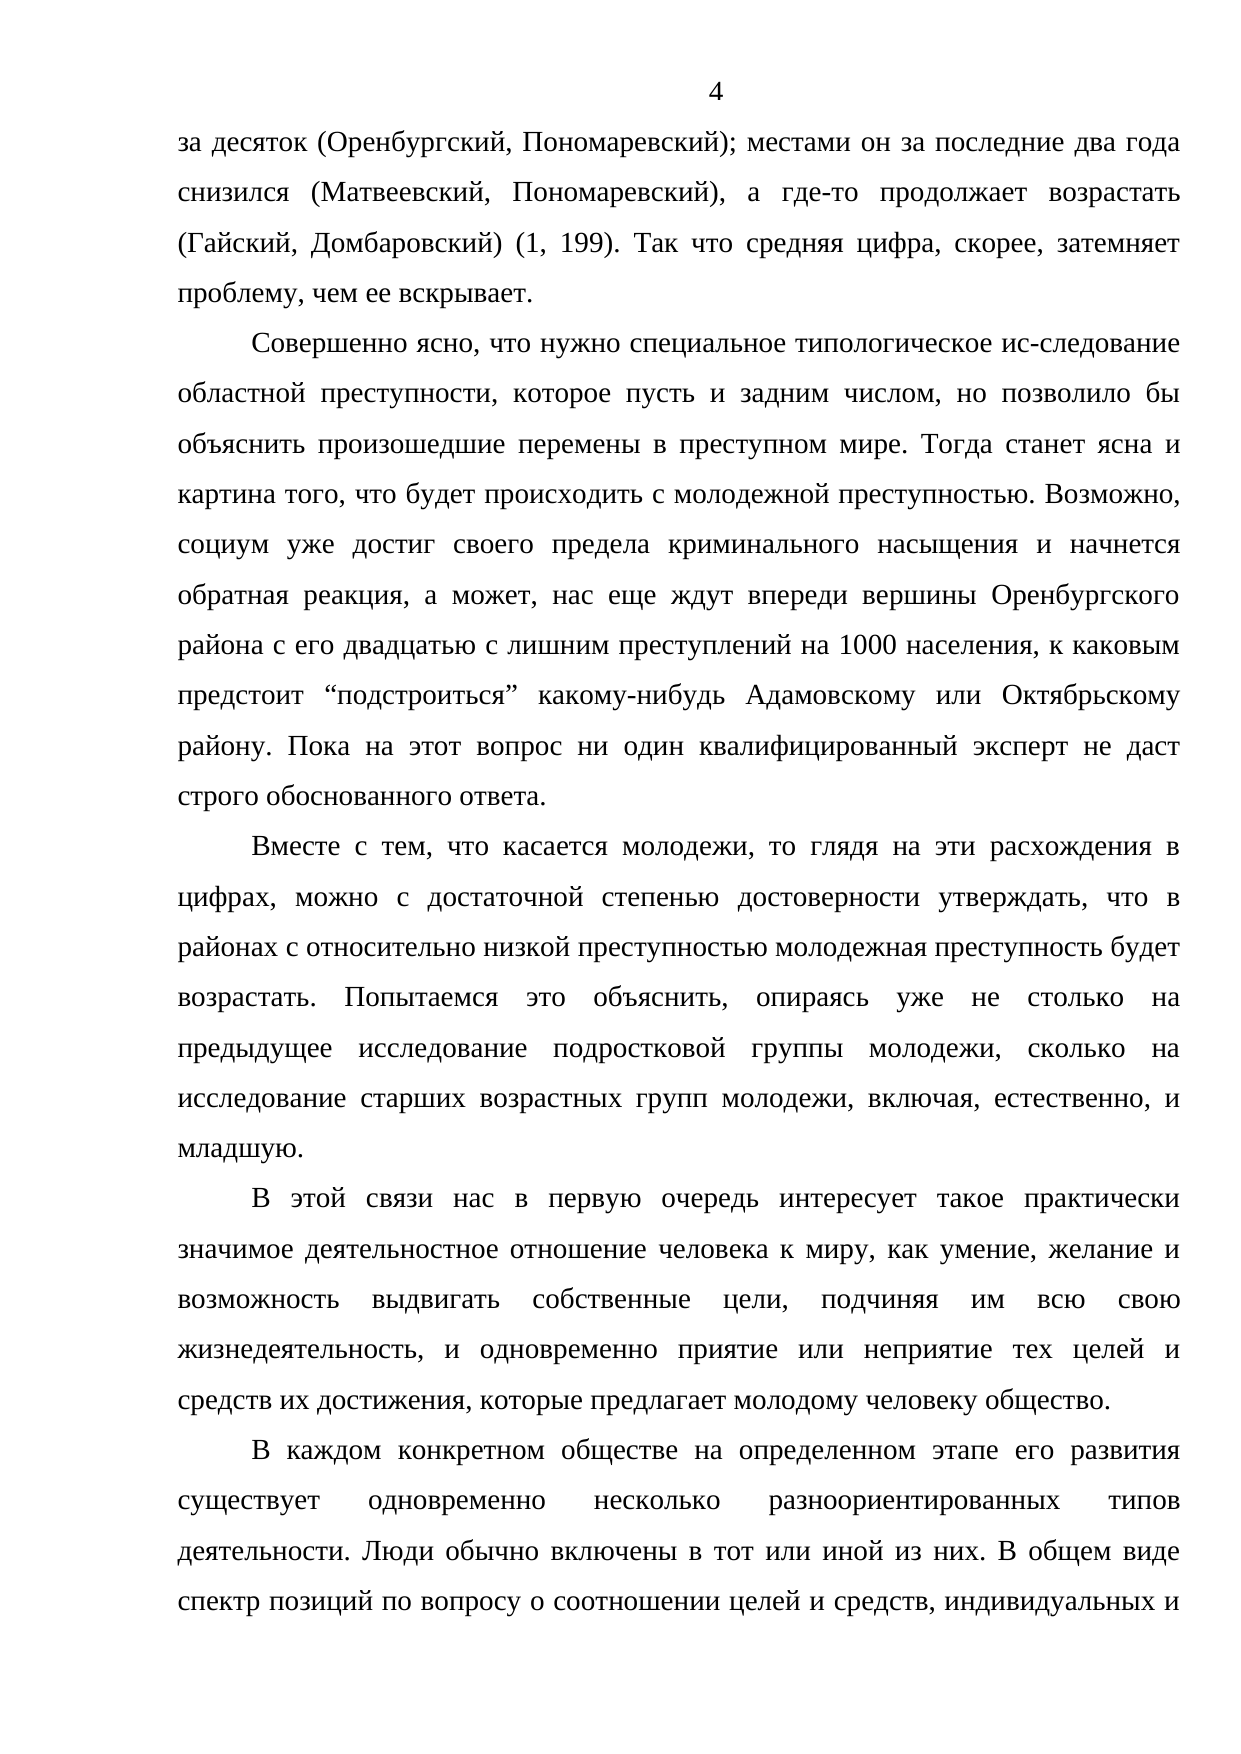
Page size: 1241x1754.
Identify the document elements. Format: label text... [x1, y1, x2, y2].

text В этой связи нас в первую очередь интересует такое практически значимое деятельностное отношение человека к миру, как умение, желание и возможность выдвигать собственные цели, подчиняя им всю свою жизнедеятельность, и одновременно приятие или неприятие тех целей и средств их достижения, которые предлагает молодому человеку общество. [177, 1181, 1181, 1415]
text Совершенно ясно, что нужно специальное типологическое ис-следование областной преступности, которое пусть и задним числом, но позволило бы объяснить произошедшие перемены в преступном мире. Тогда станет ясна и картина того, что будет происходить с молодежной преступностью. Возможно, социум уже достиг своего предела криминального насыщения и начнется обратная реакция, а может, нас еще ждут впереди вершины Оренбургского района с его двадцатью с лишним преступлений на 1000 населения, к каковым предстоит “подстроиться” какому-нибудь Адамовскому или Октябрьскому району. Пока на этот вопрос ни один квалифицированный эксперт не даст строго обоснованного ответа. [177, 325, 1181, 812]
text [177, 124, 1181, 308]
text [177, 1432, 1181, 1617]
text Вместе с тем, что касается молодежи, то глядя на эти расхождения в цифрах, можно с достаточной степенью достоверности утверждать, что в районах с относительно низкой преступностью молодежная преступность будет возрастать. Попытаемся это объяснить, опираясь уже не столько на предыдущее исследование подростковой группы молодежи, сколько на исследование старших возрастных групп молодежи, включая, естественно, и младшую. [177, 828, 1181, 1164]
